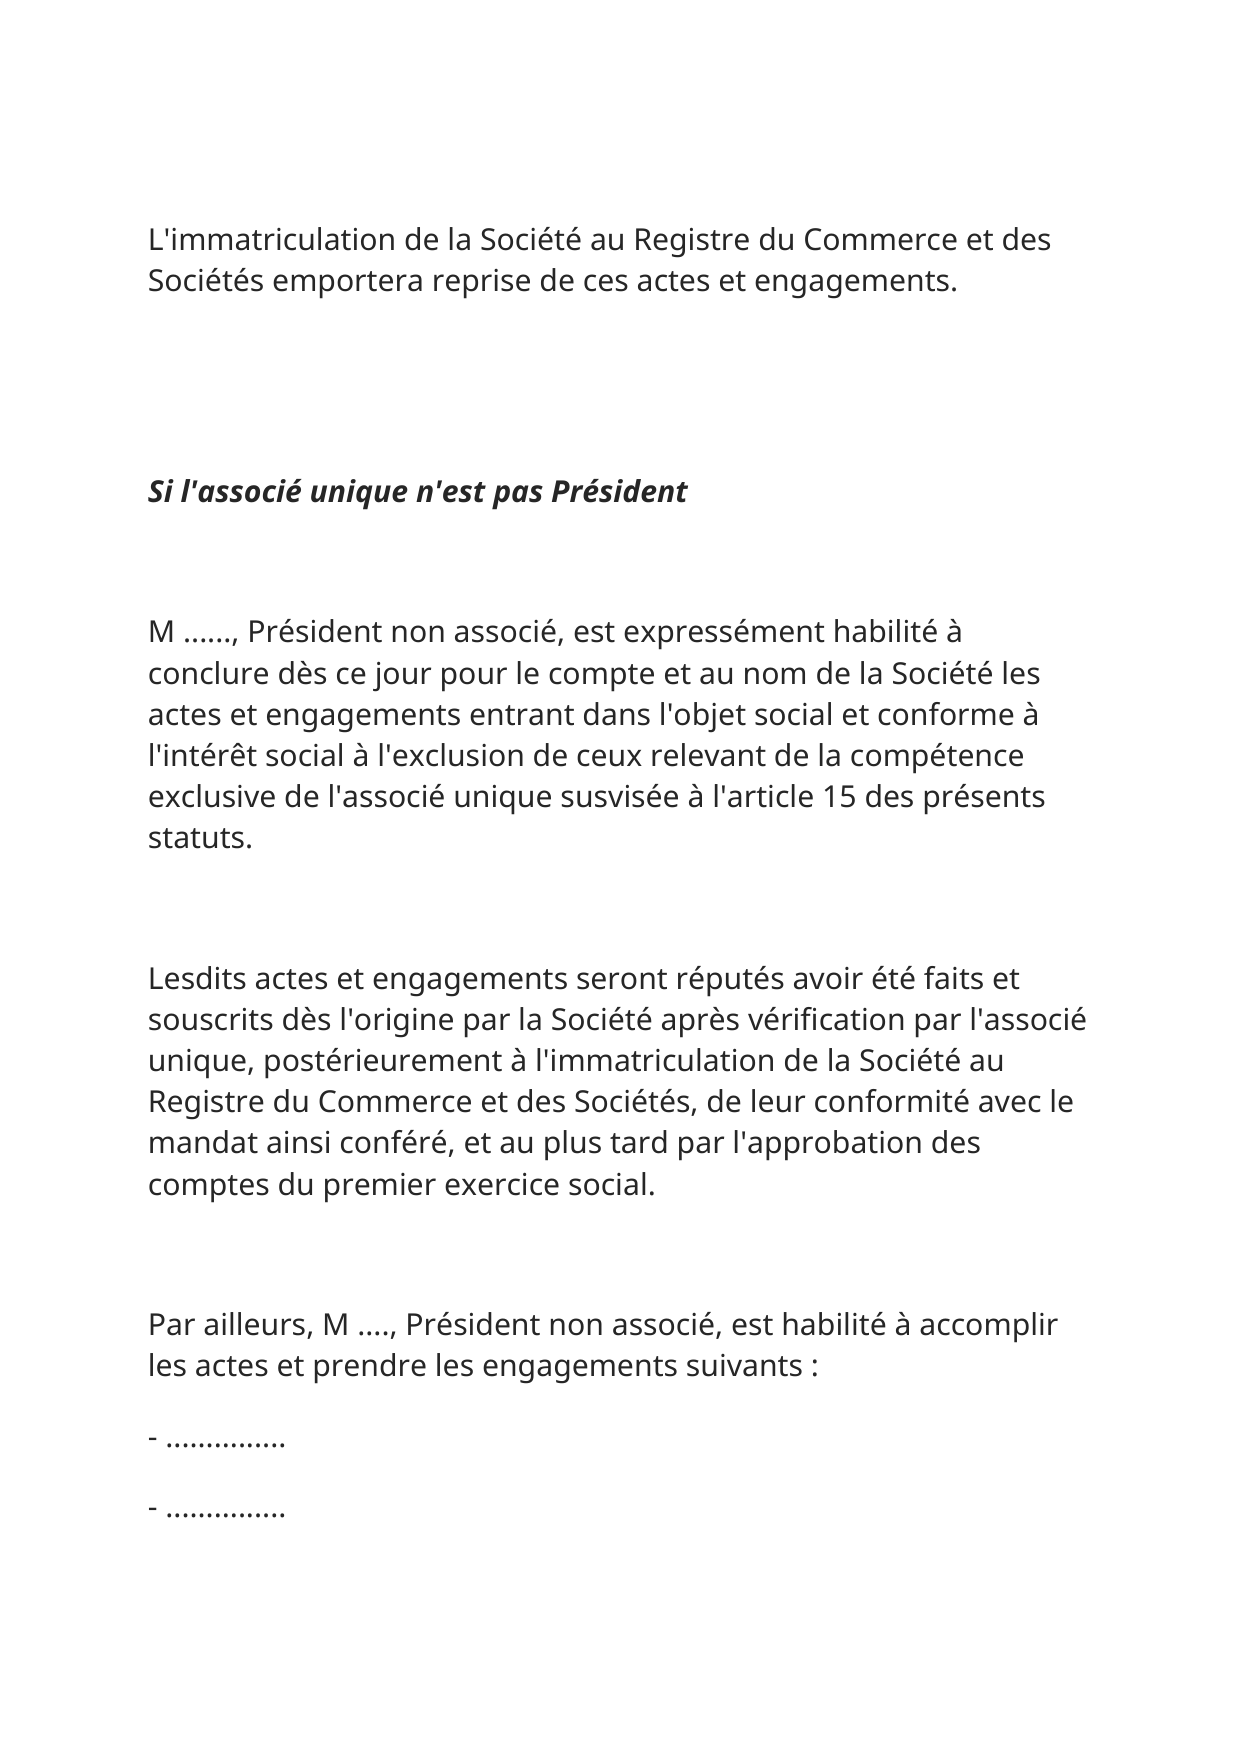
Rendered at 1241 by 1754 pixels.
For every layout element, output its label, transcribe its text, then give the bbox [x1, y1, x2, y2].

text L'immatriculation de la Société au Registre du Commerce et des Sociétés emportera reprise de ces actes et engagements. [148, 218, 1093, 300]
text Lesdits actes et engagements seront réputés avoir été faits et souscrits dès l'origine par la Société après vérification par l'associé unique, postérieurement à l'immatriculation de la Société au Registre du Commerce et des Sociétés, de leur conformité avec le mandat ainsi conféré, et au plus tard par l'approbation des comptes du premier exercice social. [148, 957, 1093, 1204]
text Si l'associé unique n'est pas Président [148, 470, 1093, 511]
text Par ailleurs, M ...., Président non associé, est habilité à accomplir les actes et prendre les engagements suivants : [148, 1303, 1093, 1386]
text - ............... [148, 1415, 1093, 1456]
text - ............... [148, 1485, 1093, 1526]
text M ......, Président non associé, est expressément habilité à conclure dès ce jour pour le compte et au nom de la Société les actes et engagements entrant dans l'objet social et conforme à l'intérêt social à l'exclusion de ceux relevant de la compétence exclusive de l'associé unique susvisée à l'article 15 des présents statuts. [148, 611, 1093, 857]
